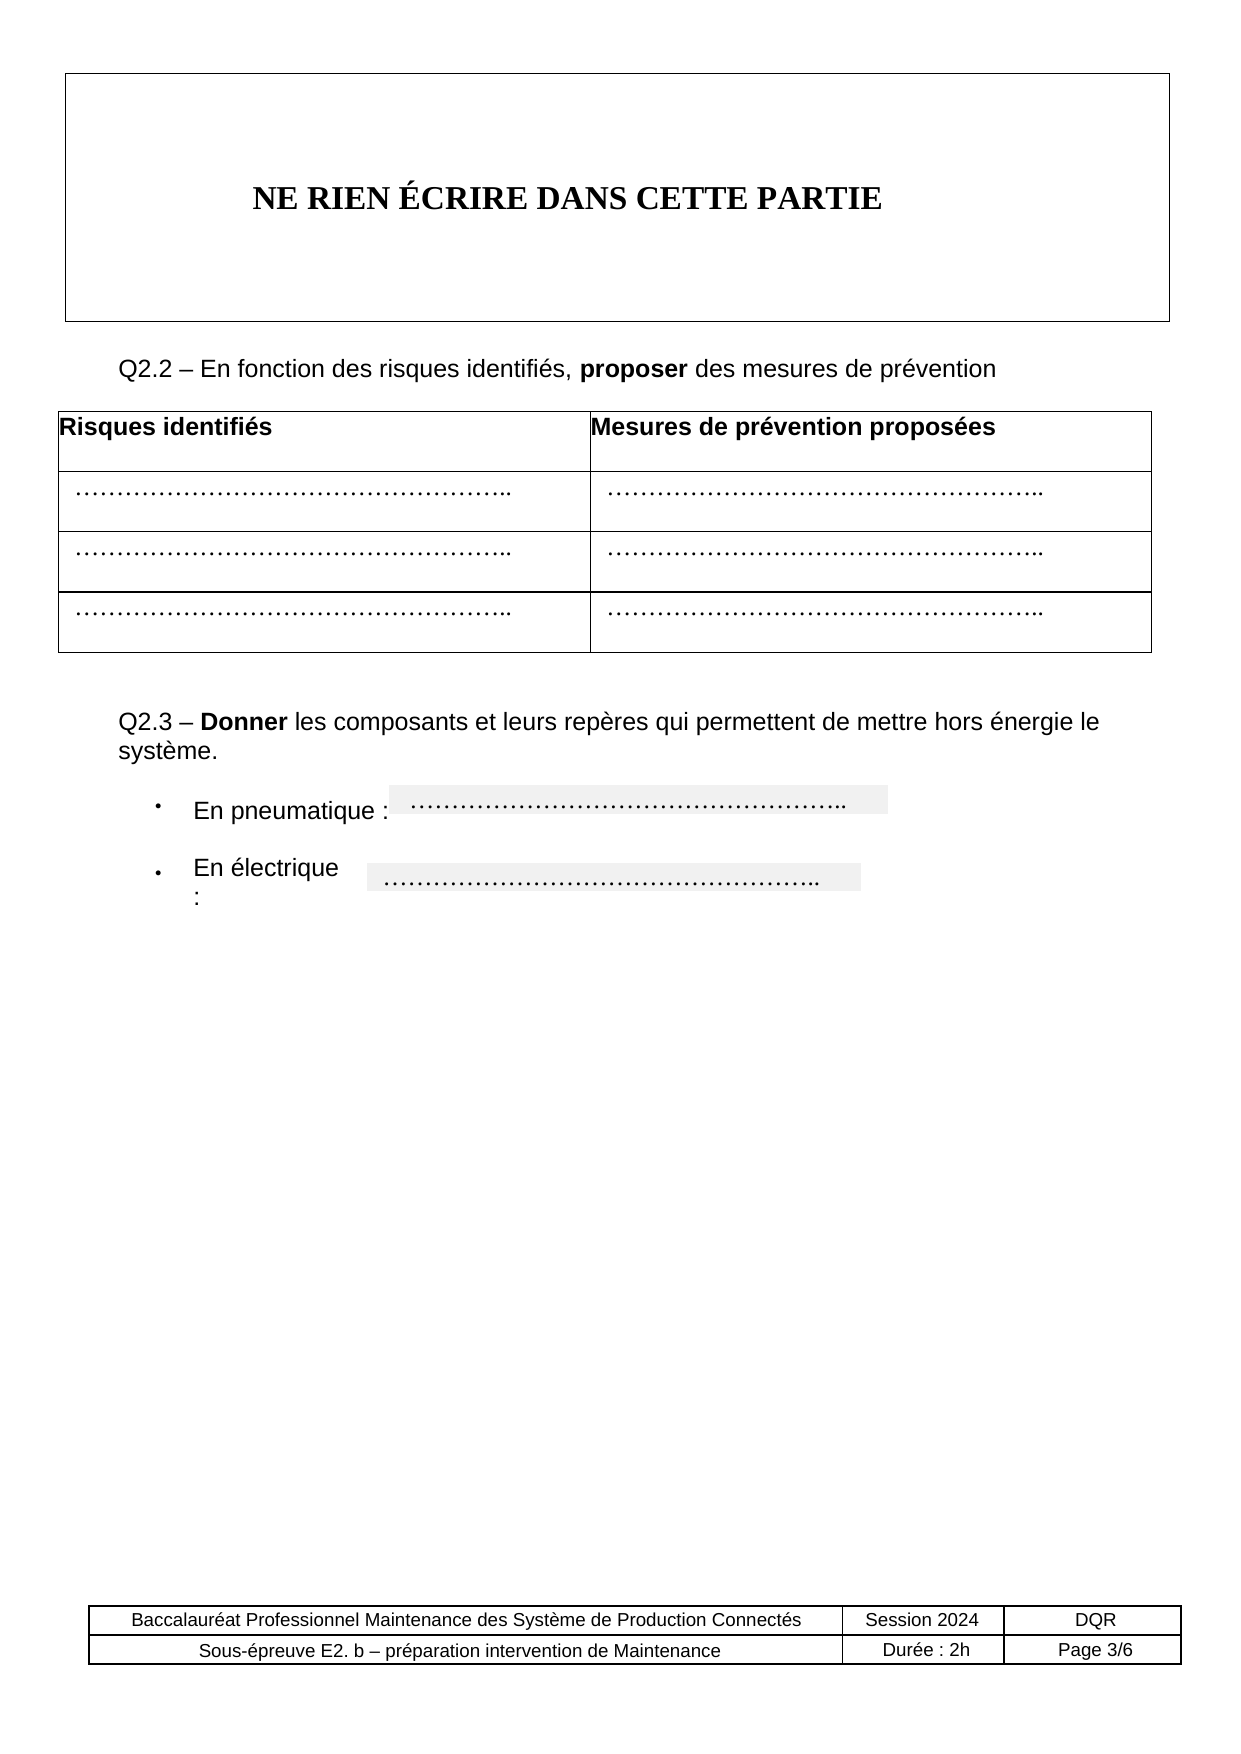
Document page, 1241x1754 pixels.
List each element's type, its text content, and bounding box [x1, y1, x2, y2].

table_header Session 2024 [843, 1607, 1003, 1634]
text Q2.2 – En fonction des risques identifiés, proposer des mesures de prévention [118, 353, 1194, 382]
table_cell Sous-épreuve E2. b – préparation intervention de Maintenance [90, 1636, 842, 1663]
table_cell Durée : 2h [843, 1636, 1003, 1663]
table_cell Page 3/6 [1005, 1636, 1180, 1663]
table_header DQR [1005, 1607, 1180, 1634]
list En électrique : [156, 853, 353, 911]
table_header Baccalauréat Professionnel Maintenance des Système de Production Connectés [90, 1607, 842, 1634]
text Q2.3 – Donner les composants et leurs repères qui permettent de mettre hors énergie le système. [118, 707, 1102, 765]
text …………………………………………….. [367, 862, 1194, 891]
list En pneumatique : …………………………………………….. [156, 785, 1194, 825]
